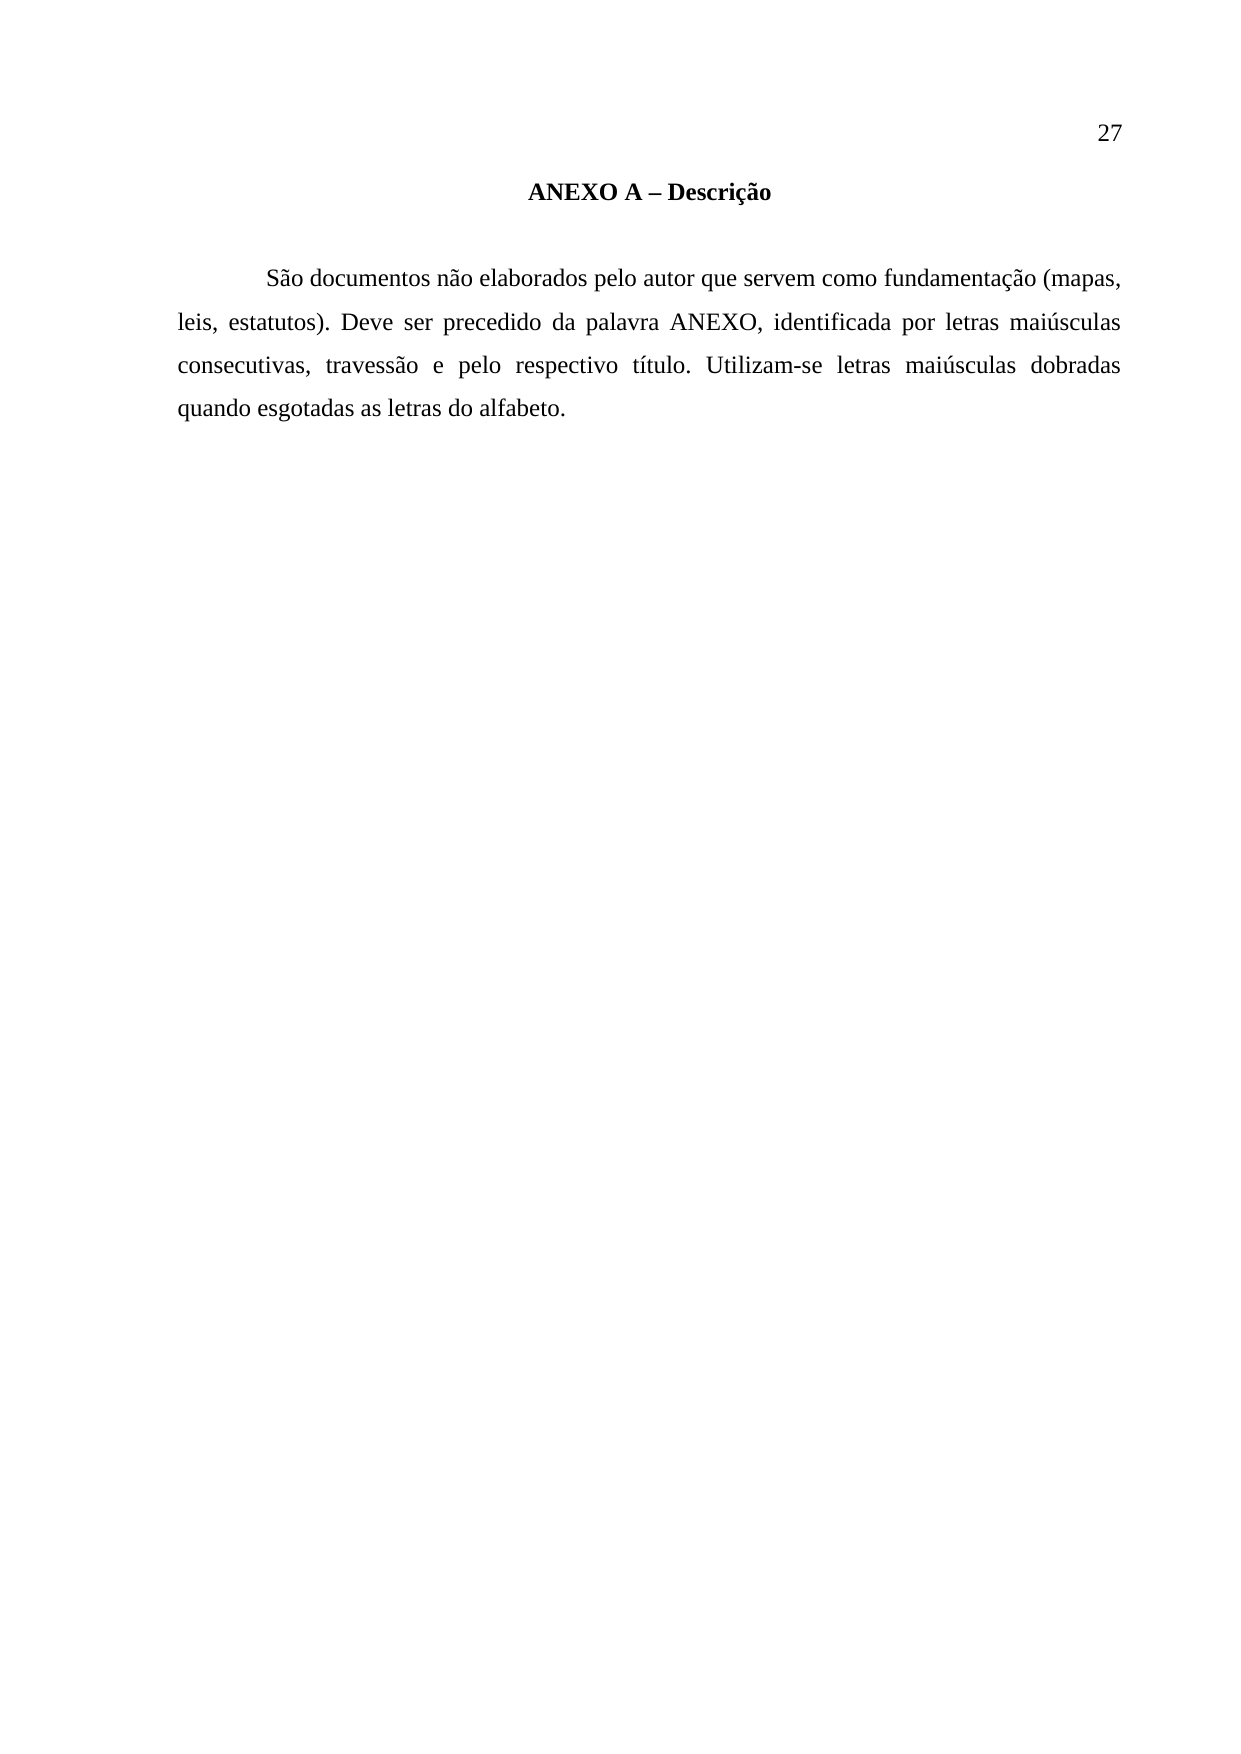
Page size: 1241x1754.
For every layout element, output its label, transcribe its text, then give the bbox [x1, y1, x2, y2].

subtitle ANEXO A – Descrição [177, 177, 1122, 206]
text São documentos não elaborados pelo autor que servem como fundamentação (mapas, leis, estatutos). Deve ser precedido da palavra ANEXO, identificada por letras maiúsculas consecutivas, travessão e pelo respectivo título. Utilizam-se letras maiúsculas dobradas quando esgotadas as letras do alfabeto. [177, 263, 1122, 422]
